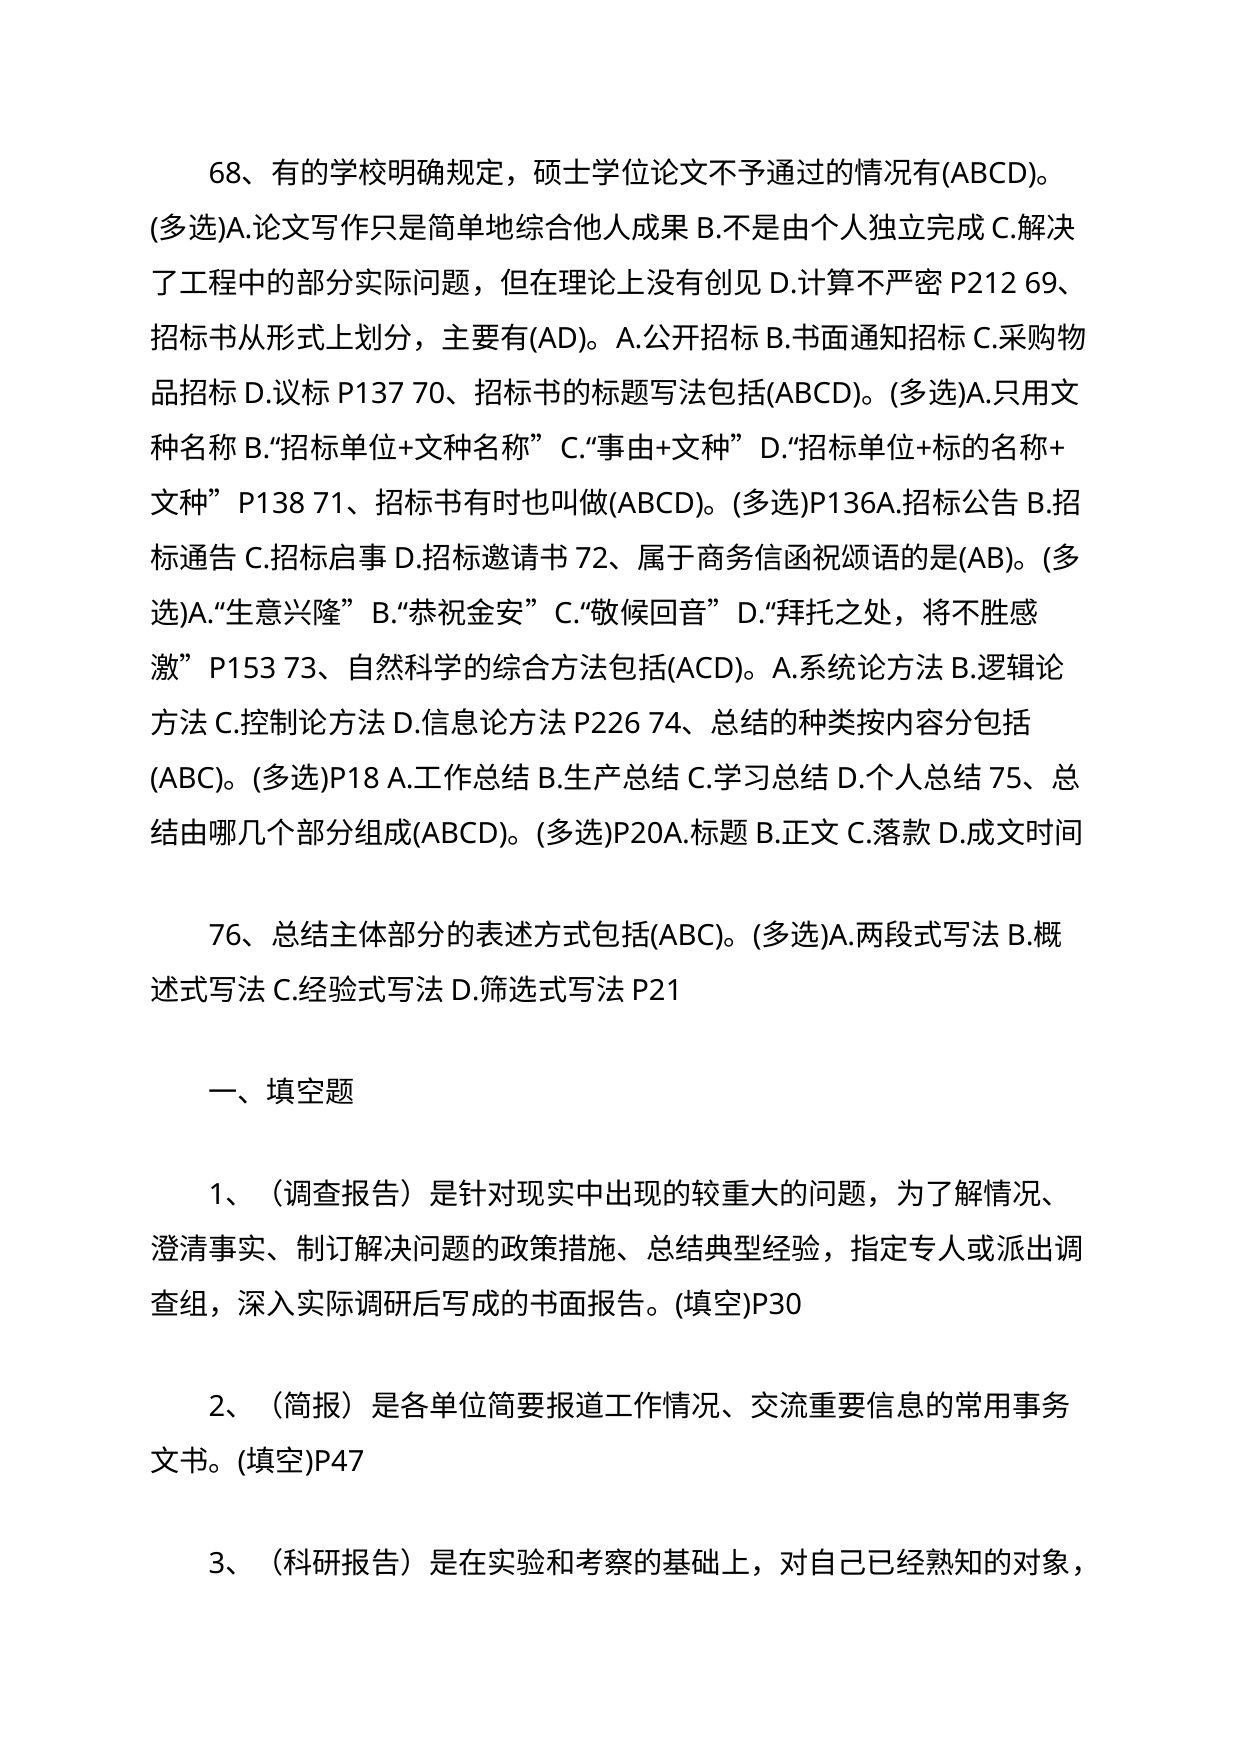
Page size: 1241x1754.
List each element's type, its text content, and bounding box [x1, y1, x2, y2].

text 1、（调查报告）是针对现实中出现的较重大的问题，为了解情况、澄清事实、制订解决问题的政策措施、总结典型经验，指定专人或派出调查组，深入实际调研后写成的书面报告。(填空)P30 [150, 1171, 1090, 1323]
text 一、填空题 [150, 1069, 1090, 1111]
text 68、有的学校明确规定，硕士学位论文不予通过的情况有(ABCD)。(多选)A.论文写作只是简单地综合他人成果B.不是由个人独立完成C.解决了工程中的部分实际问题，但在理论上没有创见D.计算不严密P212 69、招标书从形式上划分，主要有(AD)。A.公开招标B.书面通知招标C.采购物品招标D.议标P137 70、招标书的标题写法包括(ABCD)。(多选)A.只用文种名称B.“招标单位+文种名称”C.“事由+文种”D.“招标单位+标的名称+文种”P138 71、招标书有时也叫做(ABCD)。(多选)P136A.招标公告 B.招标通告 C.招标启事 D.招标邀请书 72、属于商务信函祝颂语的是(AB)。(多选)A.“生意兴隆”B.“恭祝金安”C.“敬候回音”D.“拜托之处，将不胜感激”P153 73、自然科学的综合方法包括(ACD)。A.系统论方法B.逻辑论方法C.控制论方法D.信息论方法P226 74、总结的种类按内容分包括(ABC)。(多选)P18 A.工作总结 B.生产总结 C.学习总结 D.个人总结 75、总结由哪几个部分组成(ABCD)。(多选)P20A.标题 B.正文 C.落款 D.成文时间 [150, 150, 1090, 852]
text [150, 1539, 1090, 1582]
text 76、总结主体部分的表述方式包括(ABC)。(多选)A.两段式写法B.概述式写法C.经验式写法D.筛选式写法P21 [150, 912, 1090, 1009]
text 2、（简报）是各单位简要报道工作情况、交流重要信息的常用事务文书。(填空)P47 [150, 1383, 1090, 1480]
